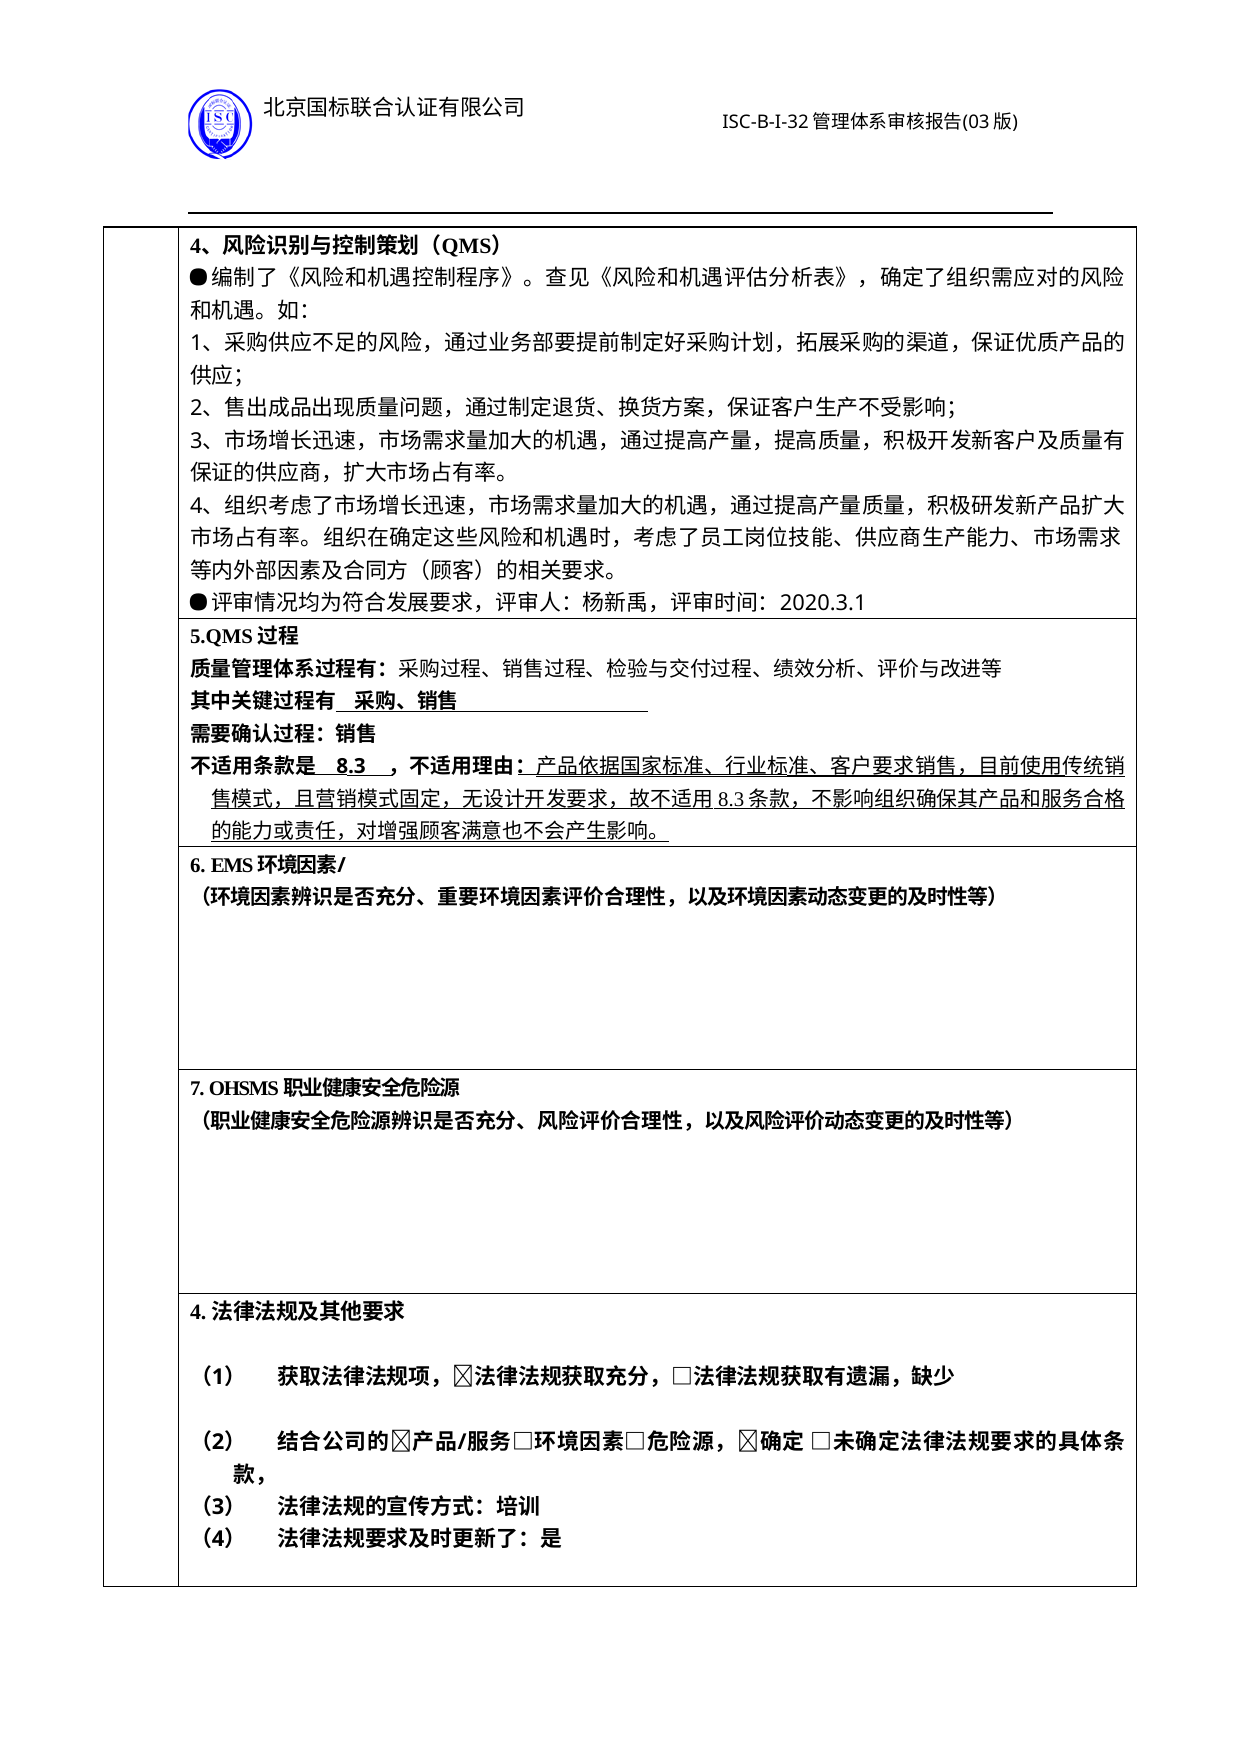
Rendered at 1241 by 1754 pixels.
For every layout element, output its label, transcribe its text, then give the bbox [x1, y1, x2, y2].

picture [187, 89, 253, 158]
table_cell 6. EMS环境因素/ （环境因素辨识是否充分、重要环境因素评价合理性，以及环境因素动态变更的及时性等） [179, 847, 1136, 1069]
table_cell 7. OHSMS职业健康安全危险源 （职业健康安全危险源辨识是否充分、风险评价合理性，以及风险评价动态变更的及时性等） [179, 1070, 1136, 1293]
table_cell 4. 法律法规及其他要求 获取法律法规项，法律法规获取充分，□法律法规获取有遗漏，缺少 结合公司的产品/服务□环境因素□危险源，确定 □未确定法律法规要求的具体条款， 法律法规的宣传方式：培训 法律法规要求及时更新了：是 [179, 1294, 1136, 1586]
table_cell 5.QMS过程 质量管理体系过程有：采购过程、销售过程、检验与交付过程、绩效分析、评价与改进等 其中关键过程有 采购、销售 需要确认过程：销售 不适用条款是 8.3 ，不适用理由：产品依据国家标准、行业标准、客户要求销售，目前使用传统销售模式，且营销模式固定，无设计开发要求，故不适用8.3条款，不影响组织确保其产品和服务合格的能力或责任，对增强顾客满意也不会产生影响。 [179, 619, 1136, 846]
table_cell 4、风险识别与控制策划（QMS） 编制了《风险和机遇控制程序》。查见《风险和机遇评估分析表》，确定了组织需应对的风险和机遇。如： 1、采购供应不足的风险，通过业务部要提前制定好采购计划，拓展采购的渠道，保证优质产品的供应； 2、售出成品出现质量问题，通过制定退货、换货方案，保证客户生产不受影响； 3、市场增长迅速，市场需求量加大的机遇，通过提高产量，提高质量，积极开发新客户及质量有保证的供应商，扩大市场占有率。 4、组织考虑了市场增长迅速，市场需求量加大的机遇，通过提高产量质量，积极研发新产品扩大市场占有率。组织在确定这些风险和机遇时，考虑了员工岗位技能、供应商生产能力、市场需求等内外部因素及合同方（顾客）的相关要求。 评审情况均为符合发展要求，评审人：杨新禹，评审时间：2020.3.1 [179, 228, 1136, 617]
